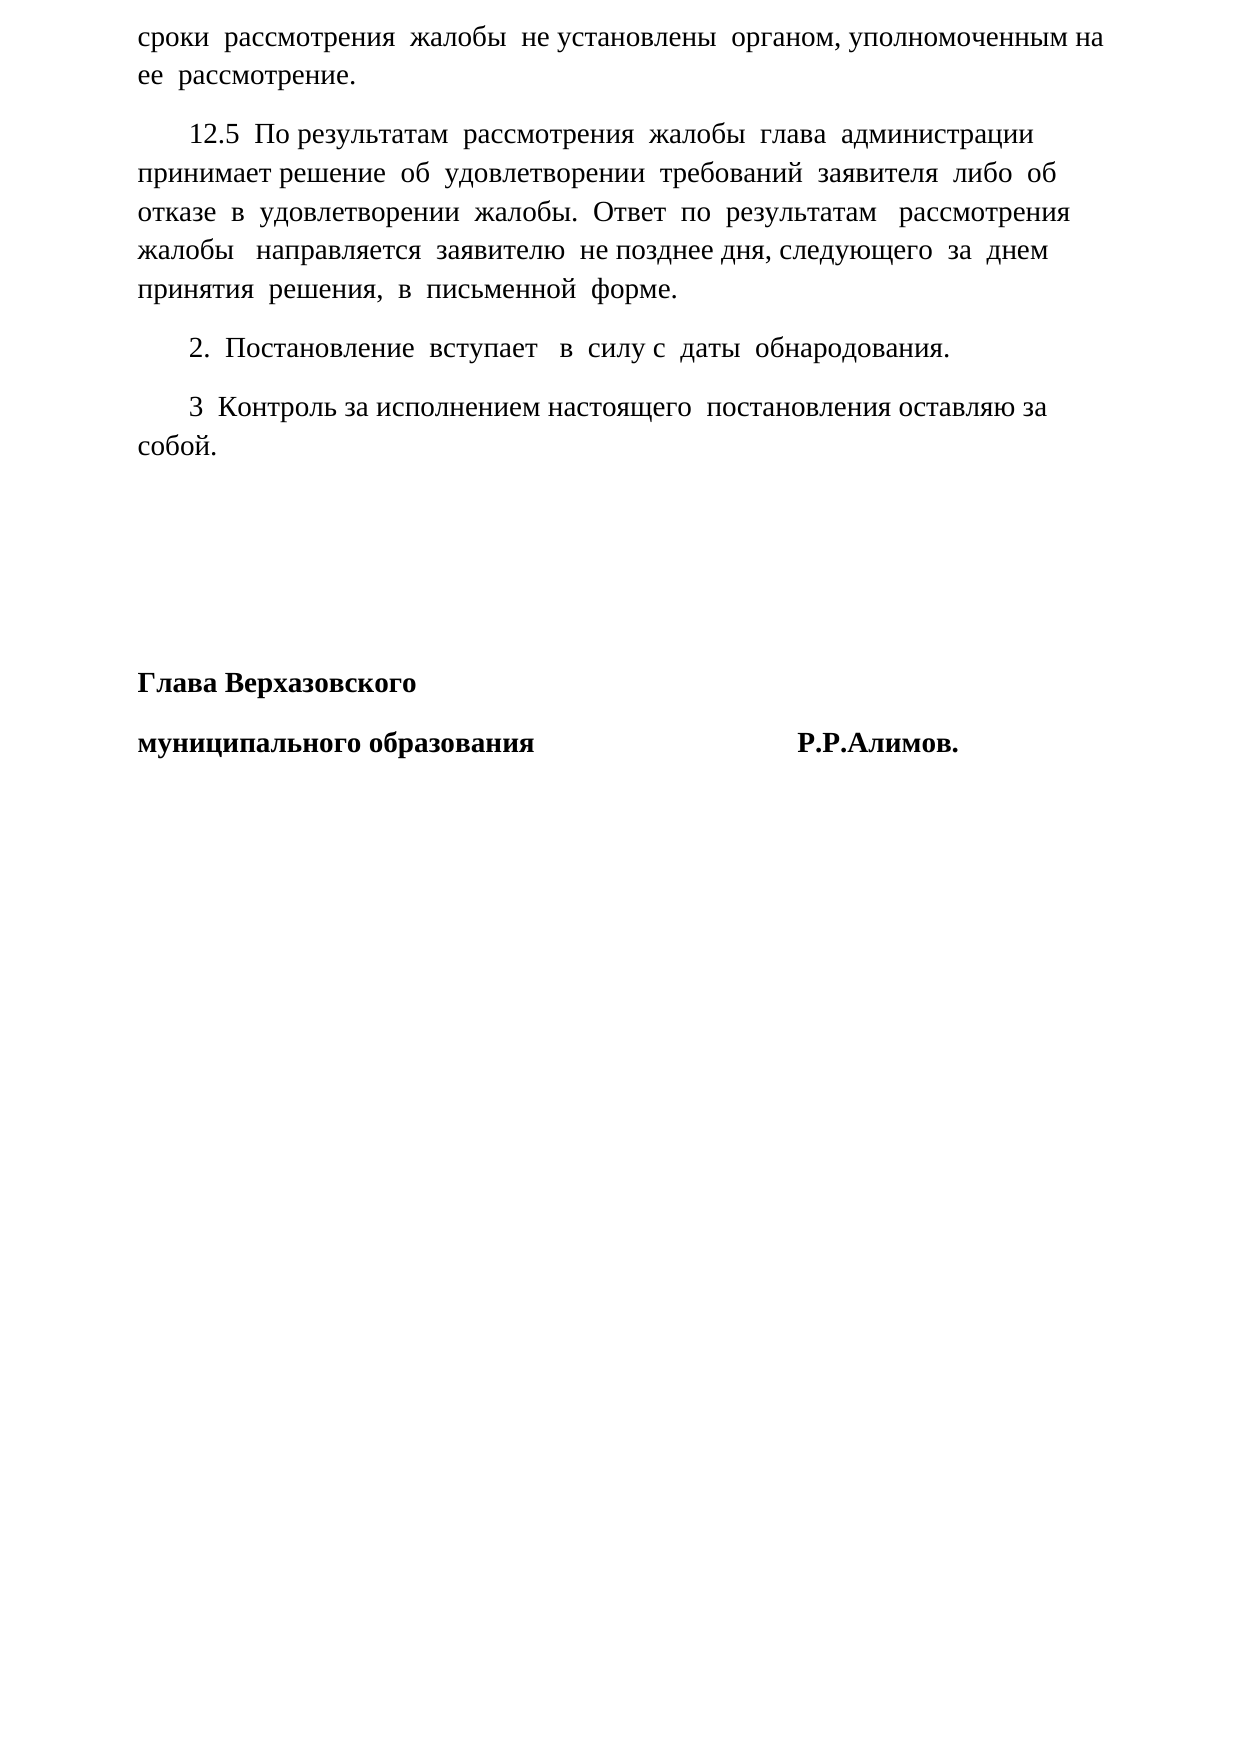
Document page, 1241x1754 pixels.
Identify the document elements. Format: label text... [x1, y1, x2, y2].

text Глава Верхазовского [137, 666, 1112, 699]
text муниципального образования Р.Р.Алимов. [137, 725, 1112, 758]
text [137, 19, 1112, 91]
text 2. Постановление вступает в силу с даты обнародования. [137, 330, 1112, 364]
text 3 Контроль за исполнением настоящего постановления оставляю за собой. [137, 389, 1112, 462]
text 12.5 По результатам рассмотрения жалобы глава администрации принимает решение об удовлетворении требований заявителя либо об отказе в удовлетворении жалобы. Ответ по результатам рассмотрения жалобы направляется заявителю не позднее дня, следующего за днем принятия решения, в письменной форме. [137, 117, 1112, 304]
